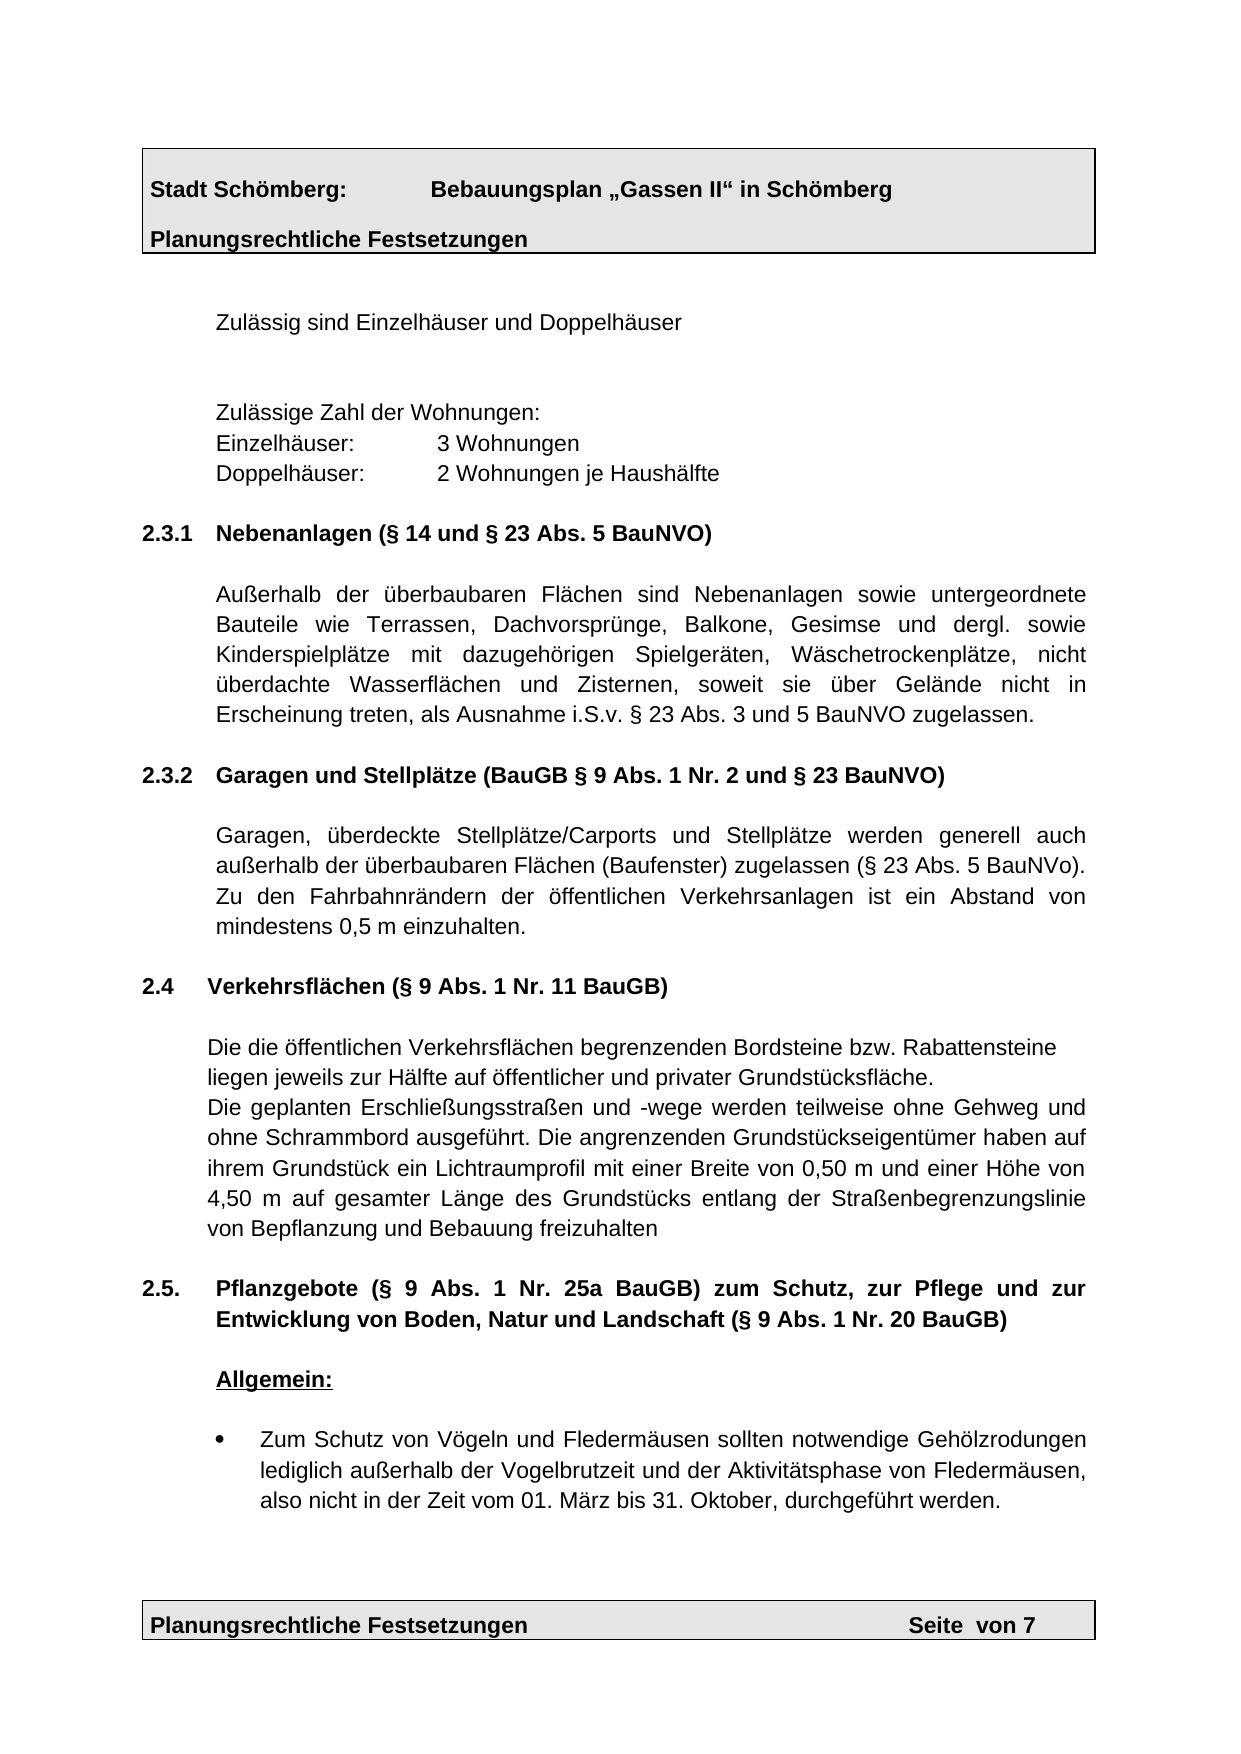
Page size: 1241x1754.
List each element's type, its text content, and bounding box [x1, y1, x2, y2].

text Doppelhäuser: 2 Wohnungen je Haushälfte [216, 460, 1087, 486]
text Allgemein: [216, 1366, 1087, 1392]
text 2.3.1 Nebenanlagen (§ 14 und § 23 Abs. 5 BauNVO) [142, 520, 1087, 547]
list Zum Schutz von Vögeln und Fledermäusen sollten notwendige Gehölzrodungen lediglich außerhalb der Vogelbrutzeit und der Aktivitätsphase von Fledermäusen, also nicht in der Zeit vom 01. März bis 31. Oktober, durchgeführt werden. [216, 1426, 1087, 1513]
text Außerhalb der überbaubaren Flächen sind Nebenanlagen sowie untergeordnete Bauteile wie Terrassen, Dachvorsprünge, Balkone, Gesimse und dergl. sowie Kinderspielplätze mit dazugehörigen Spielgeräten, Wäschetrockenplätze, nicht überdachte Wasserflächen und Zisternen, soweit sie über Gelände nicht in Erscheinung treten, als Ausnahme i.S.v. § 23 Abs. 3 und 5 BauNVO zugelassen. [216, 581, 1087, 728]
text 2.5. Pflanzgebote (§ 9 Abs. 1 Nr. 25a BauGB) zum Schutz, zur Pflege und zur Entwicklung von Boden, Natur und Landschaft (§ 9 Abs. 1 Nr. 20 BauGB) [142, 1275, 1087, 1332]
text Zu den Fahrbahnrändern der öffentlichen Verkehrsanlagen ist ein Abstand von mindestens 0,5 m einzuhalten. [216, 883, 1087, 939]
text Garagen, überdeckte Stellplätze/Carports und Stellplätze werden generell auch außerhalb der überbaubaren Flächen (Baufenster) zugelassen (§ 23 Abs. 5 BauNVo). [216, 822, 1087, 879]
text Die die öffentlichen Verkehrsflächen begrenzenden Bordsteine bzw. Rabattensteine [207, 1034, 1087, 1060]
text Die geplanten Erschließungsstraßen und -wege werden teilweise ohne Gehweg und ohne Schrammbord ausgeführt. Die angrenzenden Grundstückseigentümer haben auf ihrem Grundstück ein Lichtraumprofil mit einer Breite von 0,50 m und einer Höhe von 4,50 m auf gesamter Länge des Grundstücks entlang der Straßenbegrenzungslinie von Bepflanzung und Bebauung freizuhalten [207, 1094, 1087, 1241]
text Zulässig sind Einzelhäuser und Doppelhäuser [216, 309, 1087, 335]
text 2.4 Verkehrsflächen (§ 9 Abs. 1 Nr. 11 BauGB) [142, 973, 1087, 1000]
text 2.3.2 Garagen und Stellplätze (BauGB § 9 Abs. 1 Nr. 2 und § 23 BauNVO) [142, 762, 1087, 788]
text liegen jeweils zur Hälfte auf öffentlicher und privater Grundstücksfläche. [207, 1064, 1087, 1090]
text Einzelhäuser: 3 Wohnungen [216, 429, 1087, 456]
text Zulässige Zahl der Wohnungen: [216, 399, 1087, 426]
